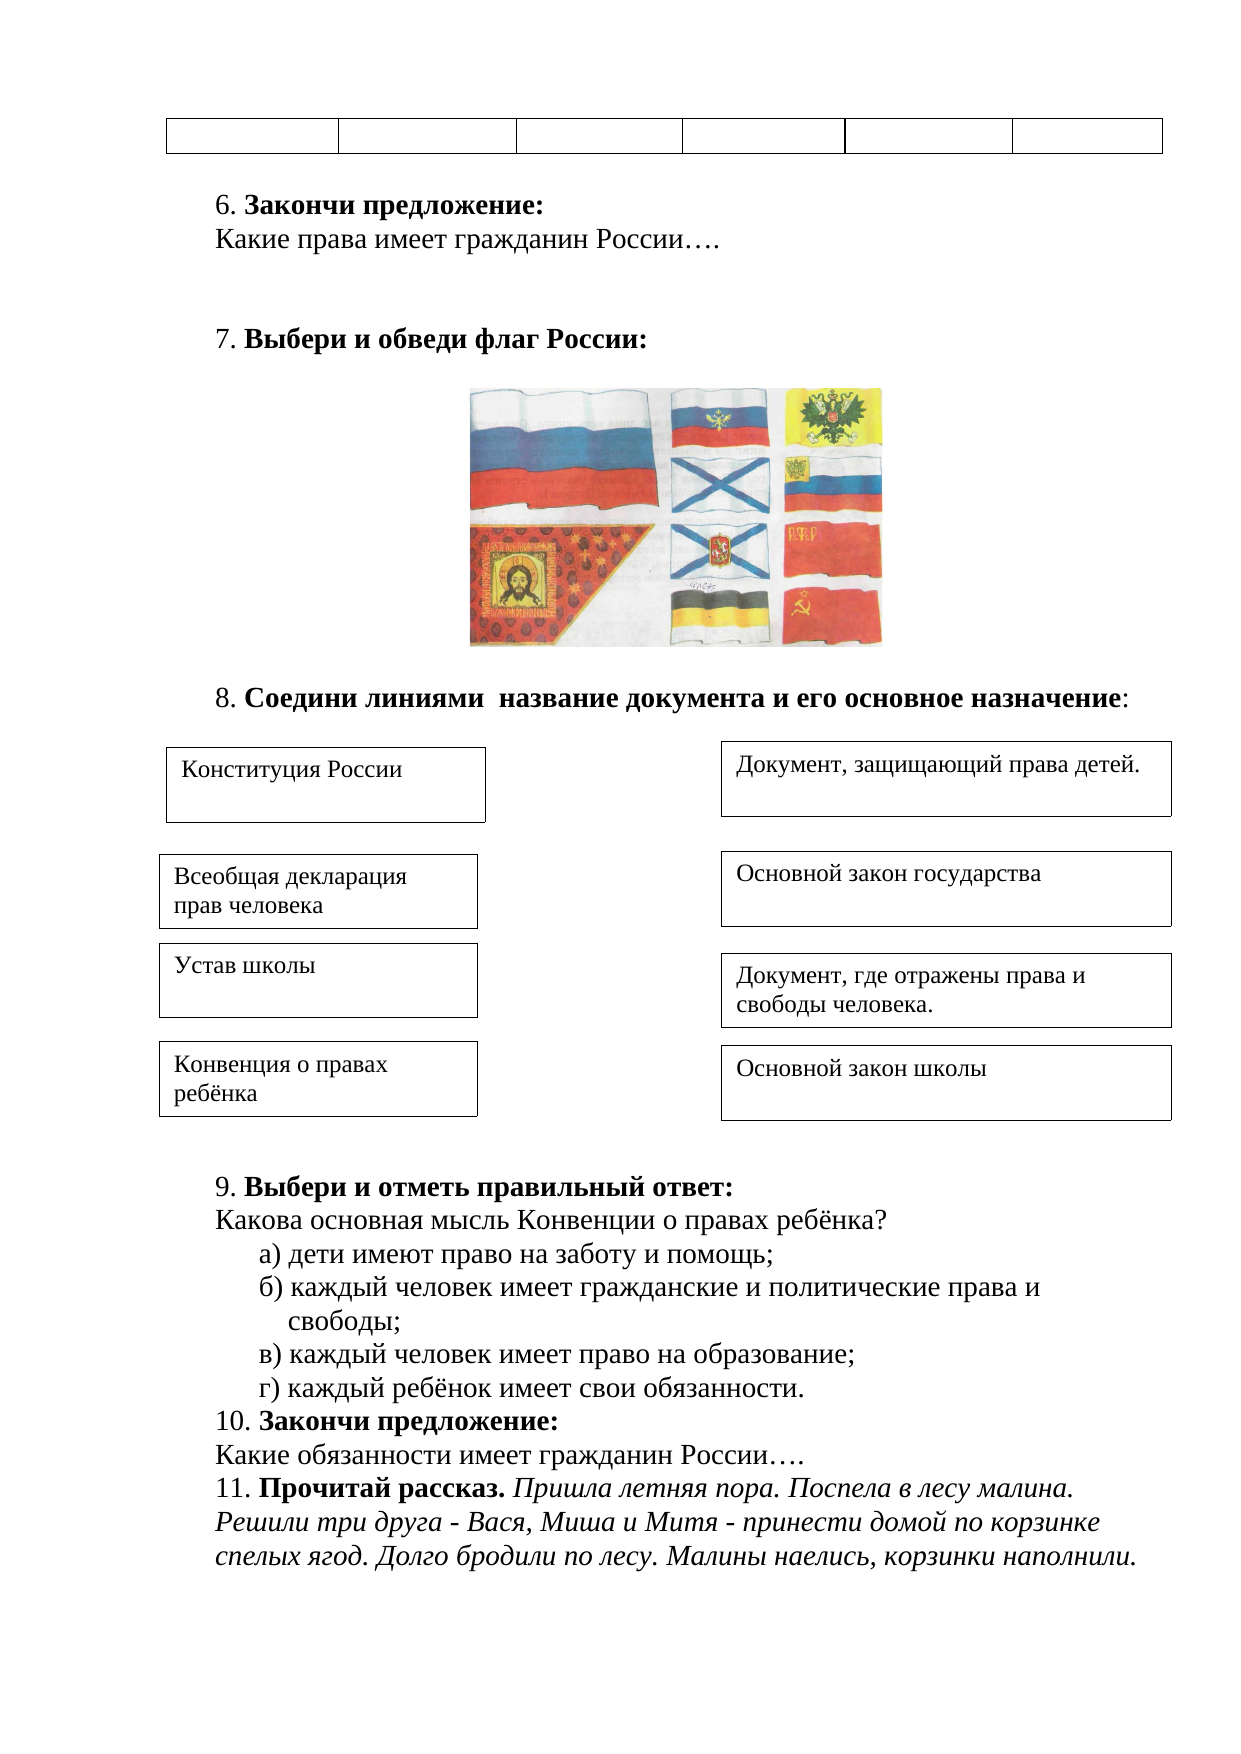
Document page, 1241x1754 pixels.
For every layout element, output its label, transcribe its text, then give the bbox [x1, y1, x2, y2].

text Какие права имеет гражданин России…. [215, 221, 1152, 254]
text а) дети имеют право на заботу и помощь; [215, 1236, 1152, 1269]
text в) каждый человек имеет право на образование; [215, 1336, 1152, 1370]
text 8. Соедини линиями название документа и его основное назначение: [215, 680, 1152, 713]
text 6. Закончи предложение: [215, 187, 1152, 221]
text б) каждый человек имеет гражданские и политические права и [215, 1269, 1152, 1303]
table_cell [167, 119, 338, 153]
table_cell [517, 119, 682, 153]
table_cell [683, 119, 844, 153]
text 11. Прочитай рассказ. Пришла летняя пора. Поспела в лесу малина. Решили три друга - Вася, Миша и Митя - принести домой по корзинке спелых ягод. Долго бродили по лесу. Малины наелись, корзинки наполнили. [215, 1471, 1152, 1571]
text 9. Выбери и отметь правильный ответ: [215, 1169, 1152, 1202]
picture [469, 388, 883, 647]
text свободы; [215, 1303, 1152, 1336]
table_cell [1013, 119, 1162, 153]
table_cell [339, 119, 516, 153]
text Какие обязанности имеет гражданин России…. [215, 1437, 1152, 1471]
text 7. Выбери и обведи флаг России: [215, 321, 1152, 355]
table_cell [846, 119, 1012, 153]
text 10. Закончи предложение: [215, 1403, 1152, 1437]
text Какова основная мысль Конвенции о правах ребёнка? [215, 1202, 1152, 1236]
text г) каждый ребёнок имеет свои обязанности. [215, 1370, 1152, 1403]
